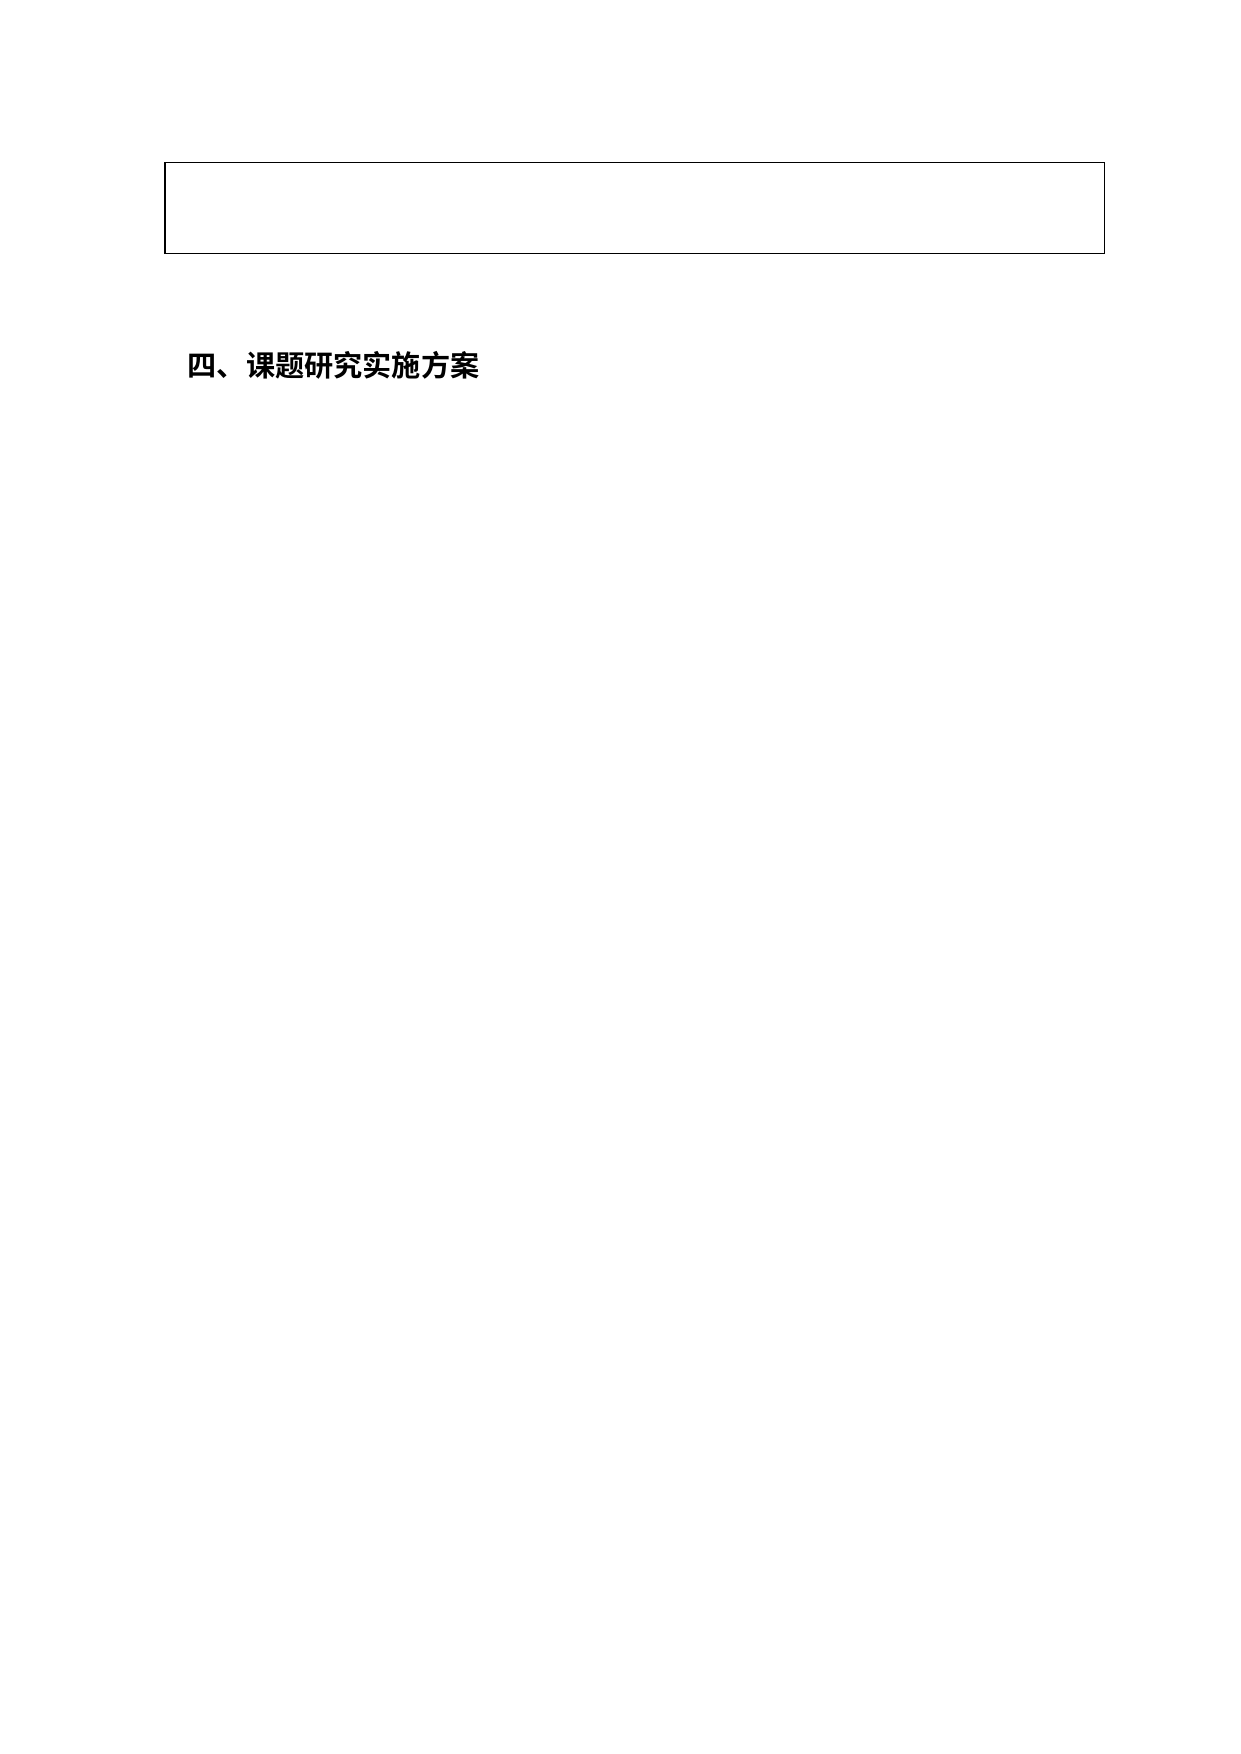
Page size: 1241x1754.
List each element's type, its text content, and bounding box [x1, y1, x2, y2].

text 四、课题研究实施方案 [187, 332, 1053, 397]
table_header [166, 163, 1104, 253]
